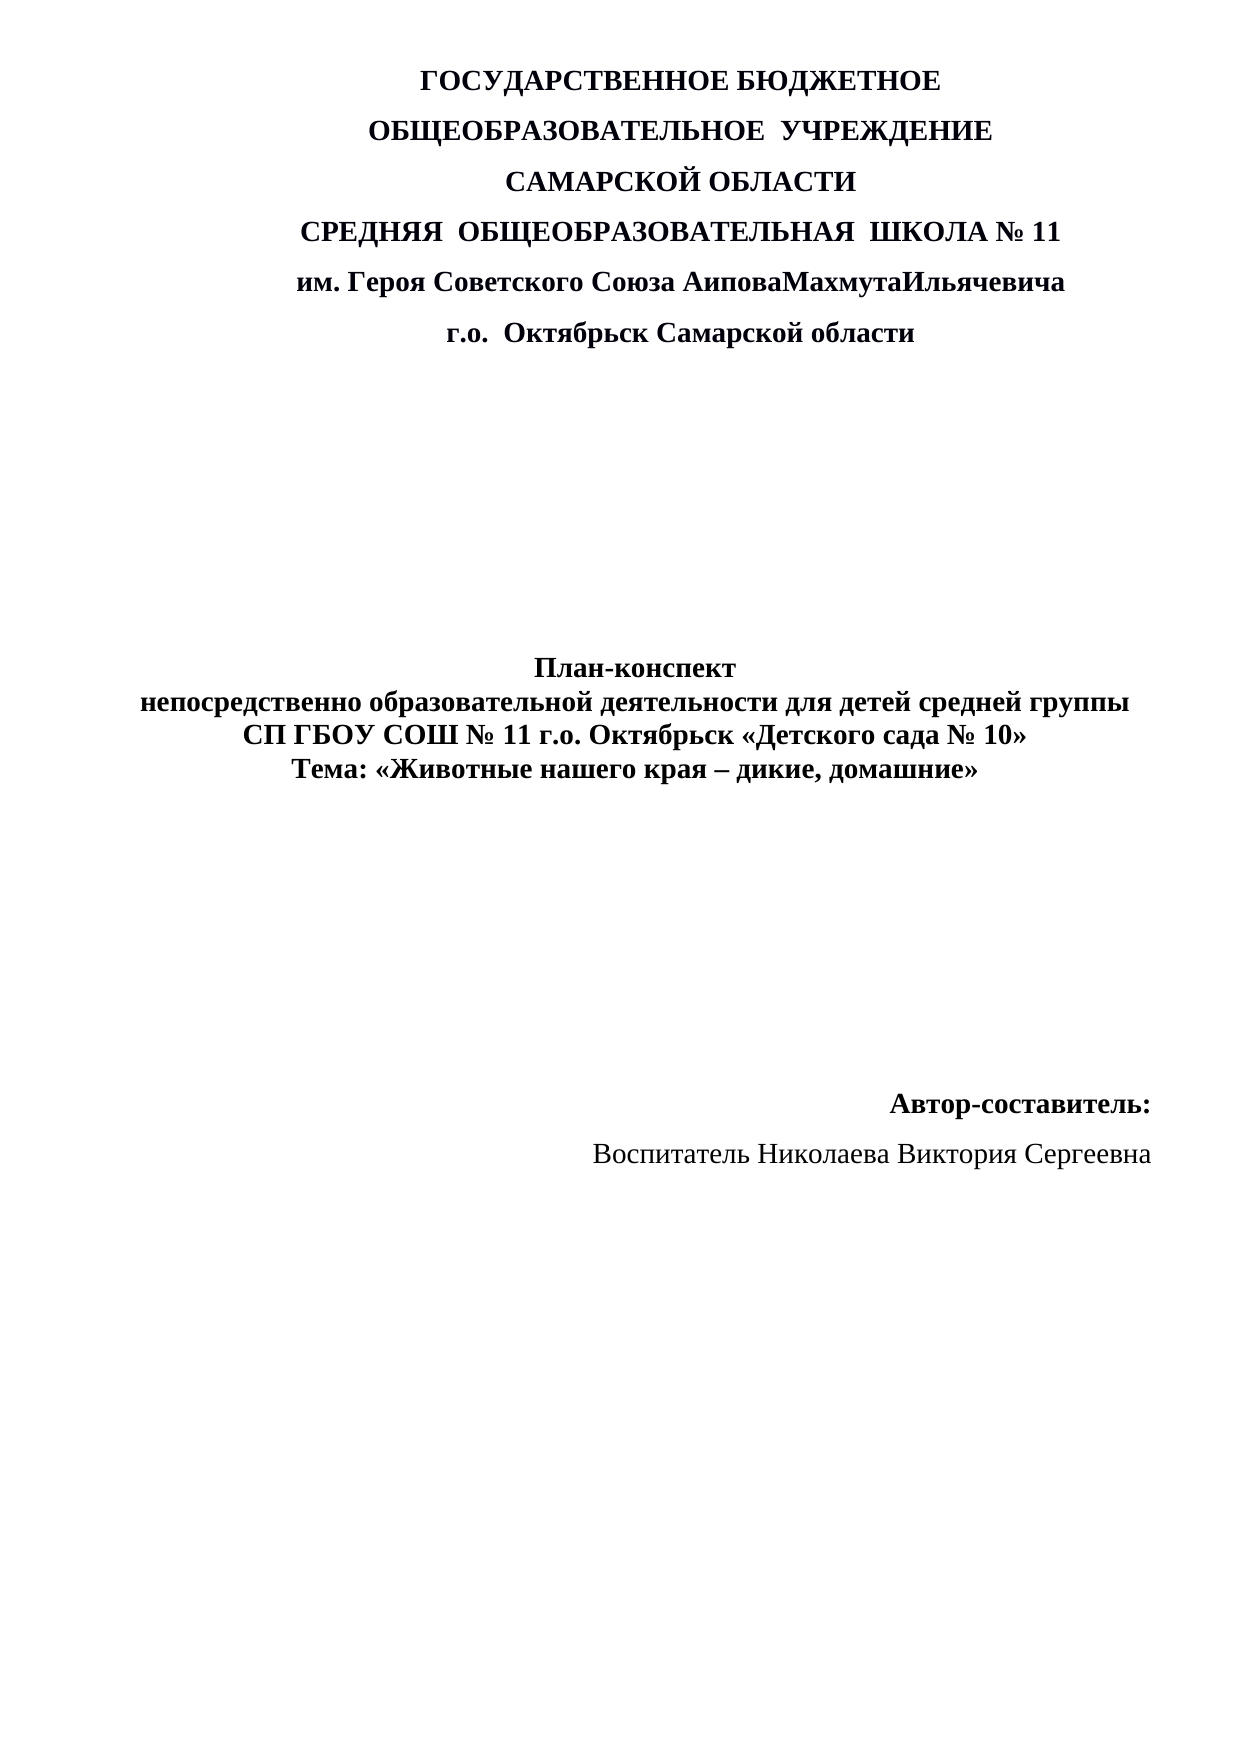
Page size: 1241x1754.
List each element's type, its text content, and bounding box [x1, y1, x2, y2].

text им. Героя Советского Союза АиповаМахмутаИльячевича [136, 264, 1152, 298]
text САМАРСКОЙ ОБЛАСТИ [136, 164, 1152, 197]
text СРЕДНЯЯ ОБЩЕОБРАЗОВАТЕЛЬНАЯ ШКОЛА № 11 [136, 214, 1152, 248]
text ГОСУДАРСТВЕННОЕ БЮДЖЕТНОЕ [136, 63, 1152, 97]
text непосредственно образовательной деятельности для детей средней группы СП ГБОУ СОШ № 11 г.о. Октябрьск «Детского сада № 10» [118, 684, 1152, 751]
text ОБЩЕОБРАЗОВАТЕЛЬНОЕ УЧРЕЖДЕНИЕ [136, 113, 1152, 147]
text Тема: «Животные нашего края – дикие, домашние» [118, 751, 1152, 784]
text План-конспект [118, 650, 1152, 684]
text Воспитатель Николаева Виктория Сергеевна [136, 1136, 1152, 1170]
text г.о. Октябрьск Самарской области [136, 315, 1152, 348]
text Автор-составитель: [136, 1086, 1152, 1120]
